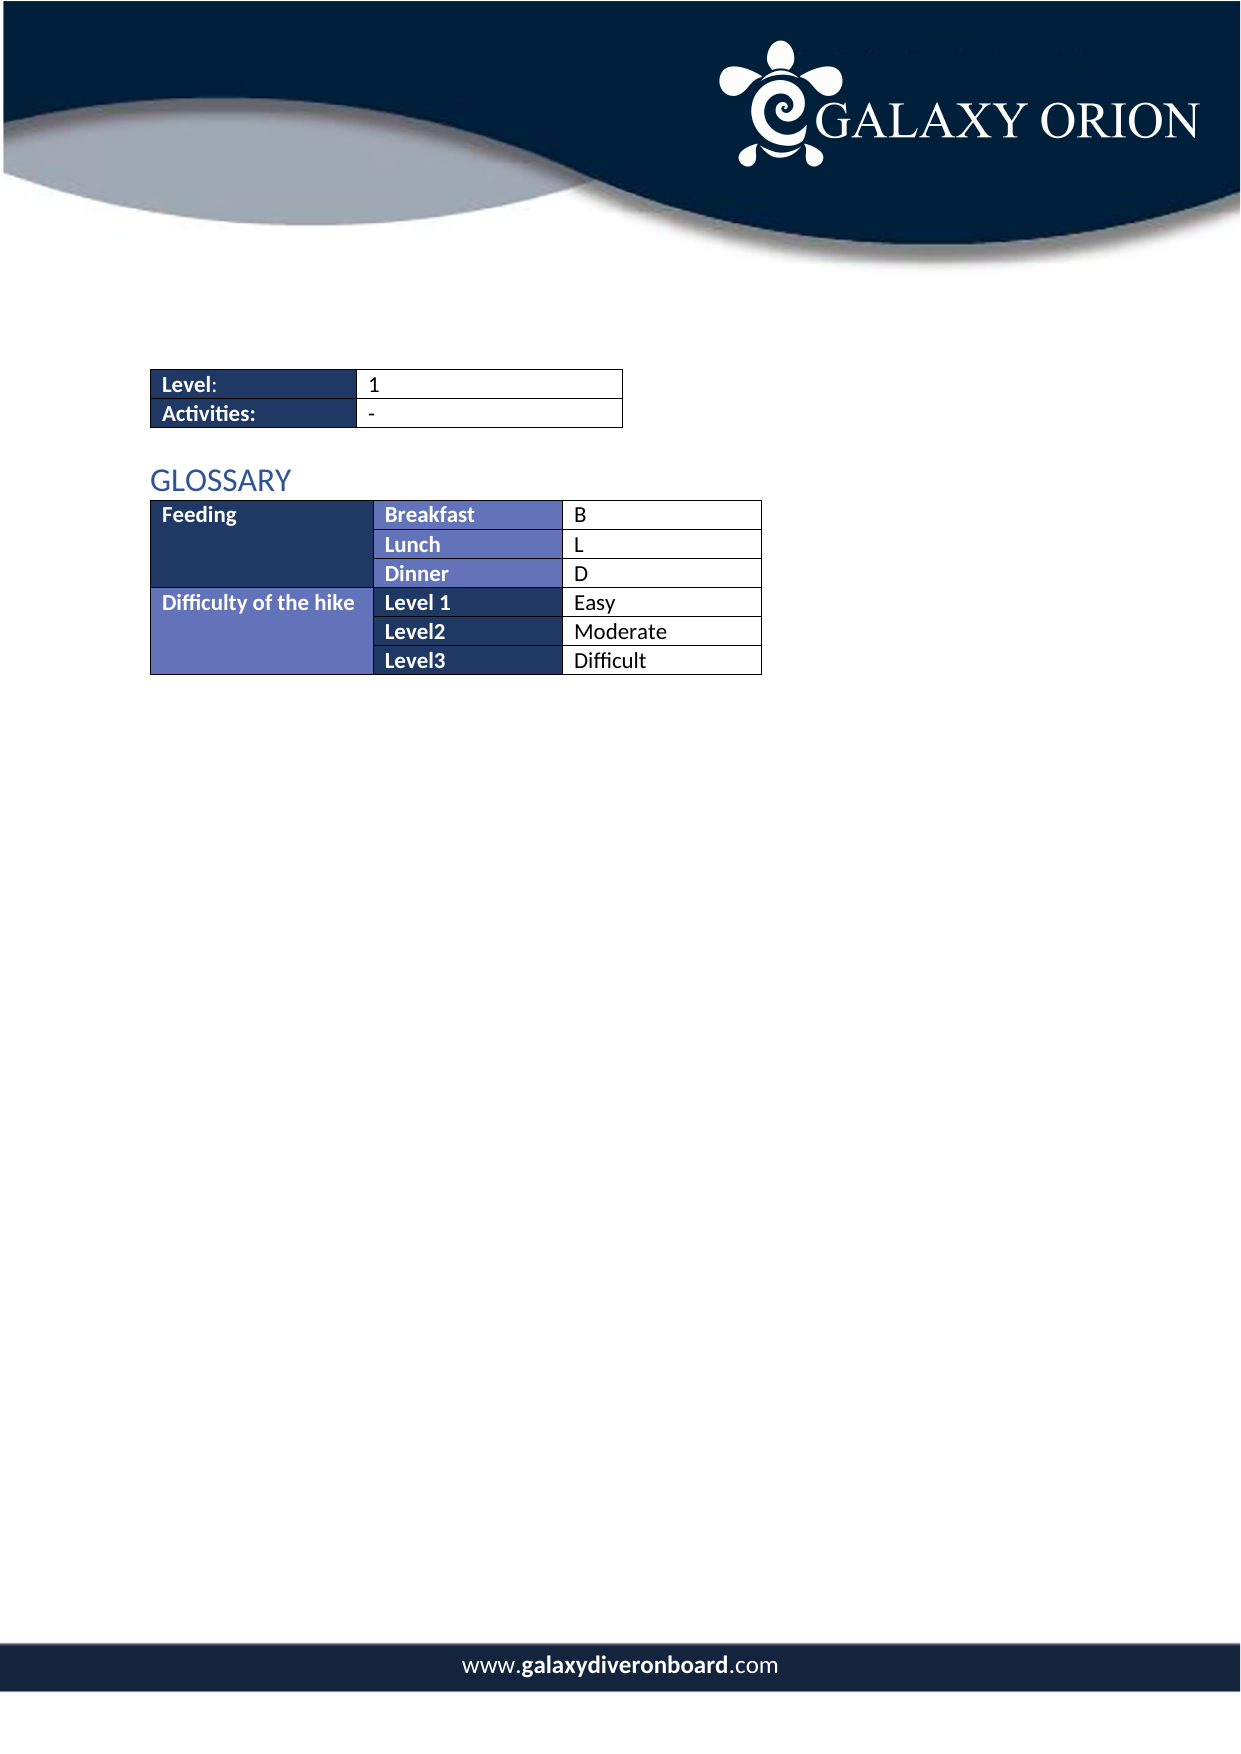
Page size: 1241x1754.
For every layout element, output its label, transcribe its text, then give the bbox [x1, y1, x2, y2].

text GLOSSARY [150, 459, 1090, 499]
table_header Breakfast [374, 501, 562, 529]
table_cell - [357, 399, 622, 427]
table_cell D [563, 559, 761, 587]
table_header B [563, 501, 761, 529]
table_cell Moderate [563, 617, 761, 645]
table_cell Lunch [374, 530, 562, 558]
table_cell 1 [357, 370, 622, 398]
table_cell Difficult [563, 646, 761, 674]
table_cell Dinner [374, 559, 562, 587]
table_cell Difficulty of the hike [151, 588, 373, 674]
table_cell Level 2 [374, 617, 562, 645]
table_cell L [563, 530, 761, 558]
picture [3, 1, 1241, 282]
table_cell Easy [563, 588, 761, 616]
picture [0, 1604, 1241, 1732]
table_cell Level: [151, 370, 356, 398]
table_header Feeding [151, 501, 373, 587]
table_cell Level 1 [374, 588, 562, 616]
table_cell Activities: [151, 399, 356, 427]
table_cell Level 3 [374, 646, 562, 674]
